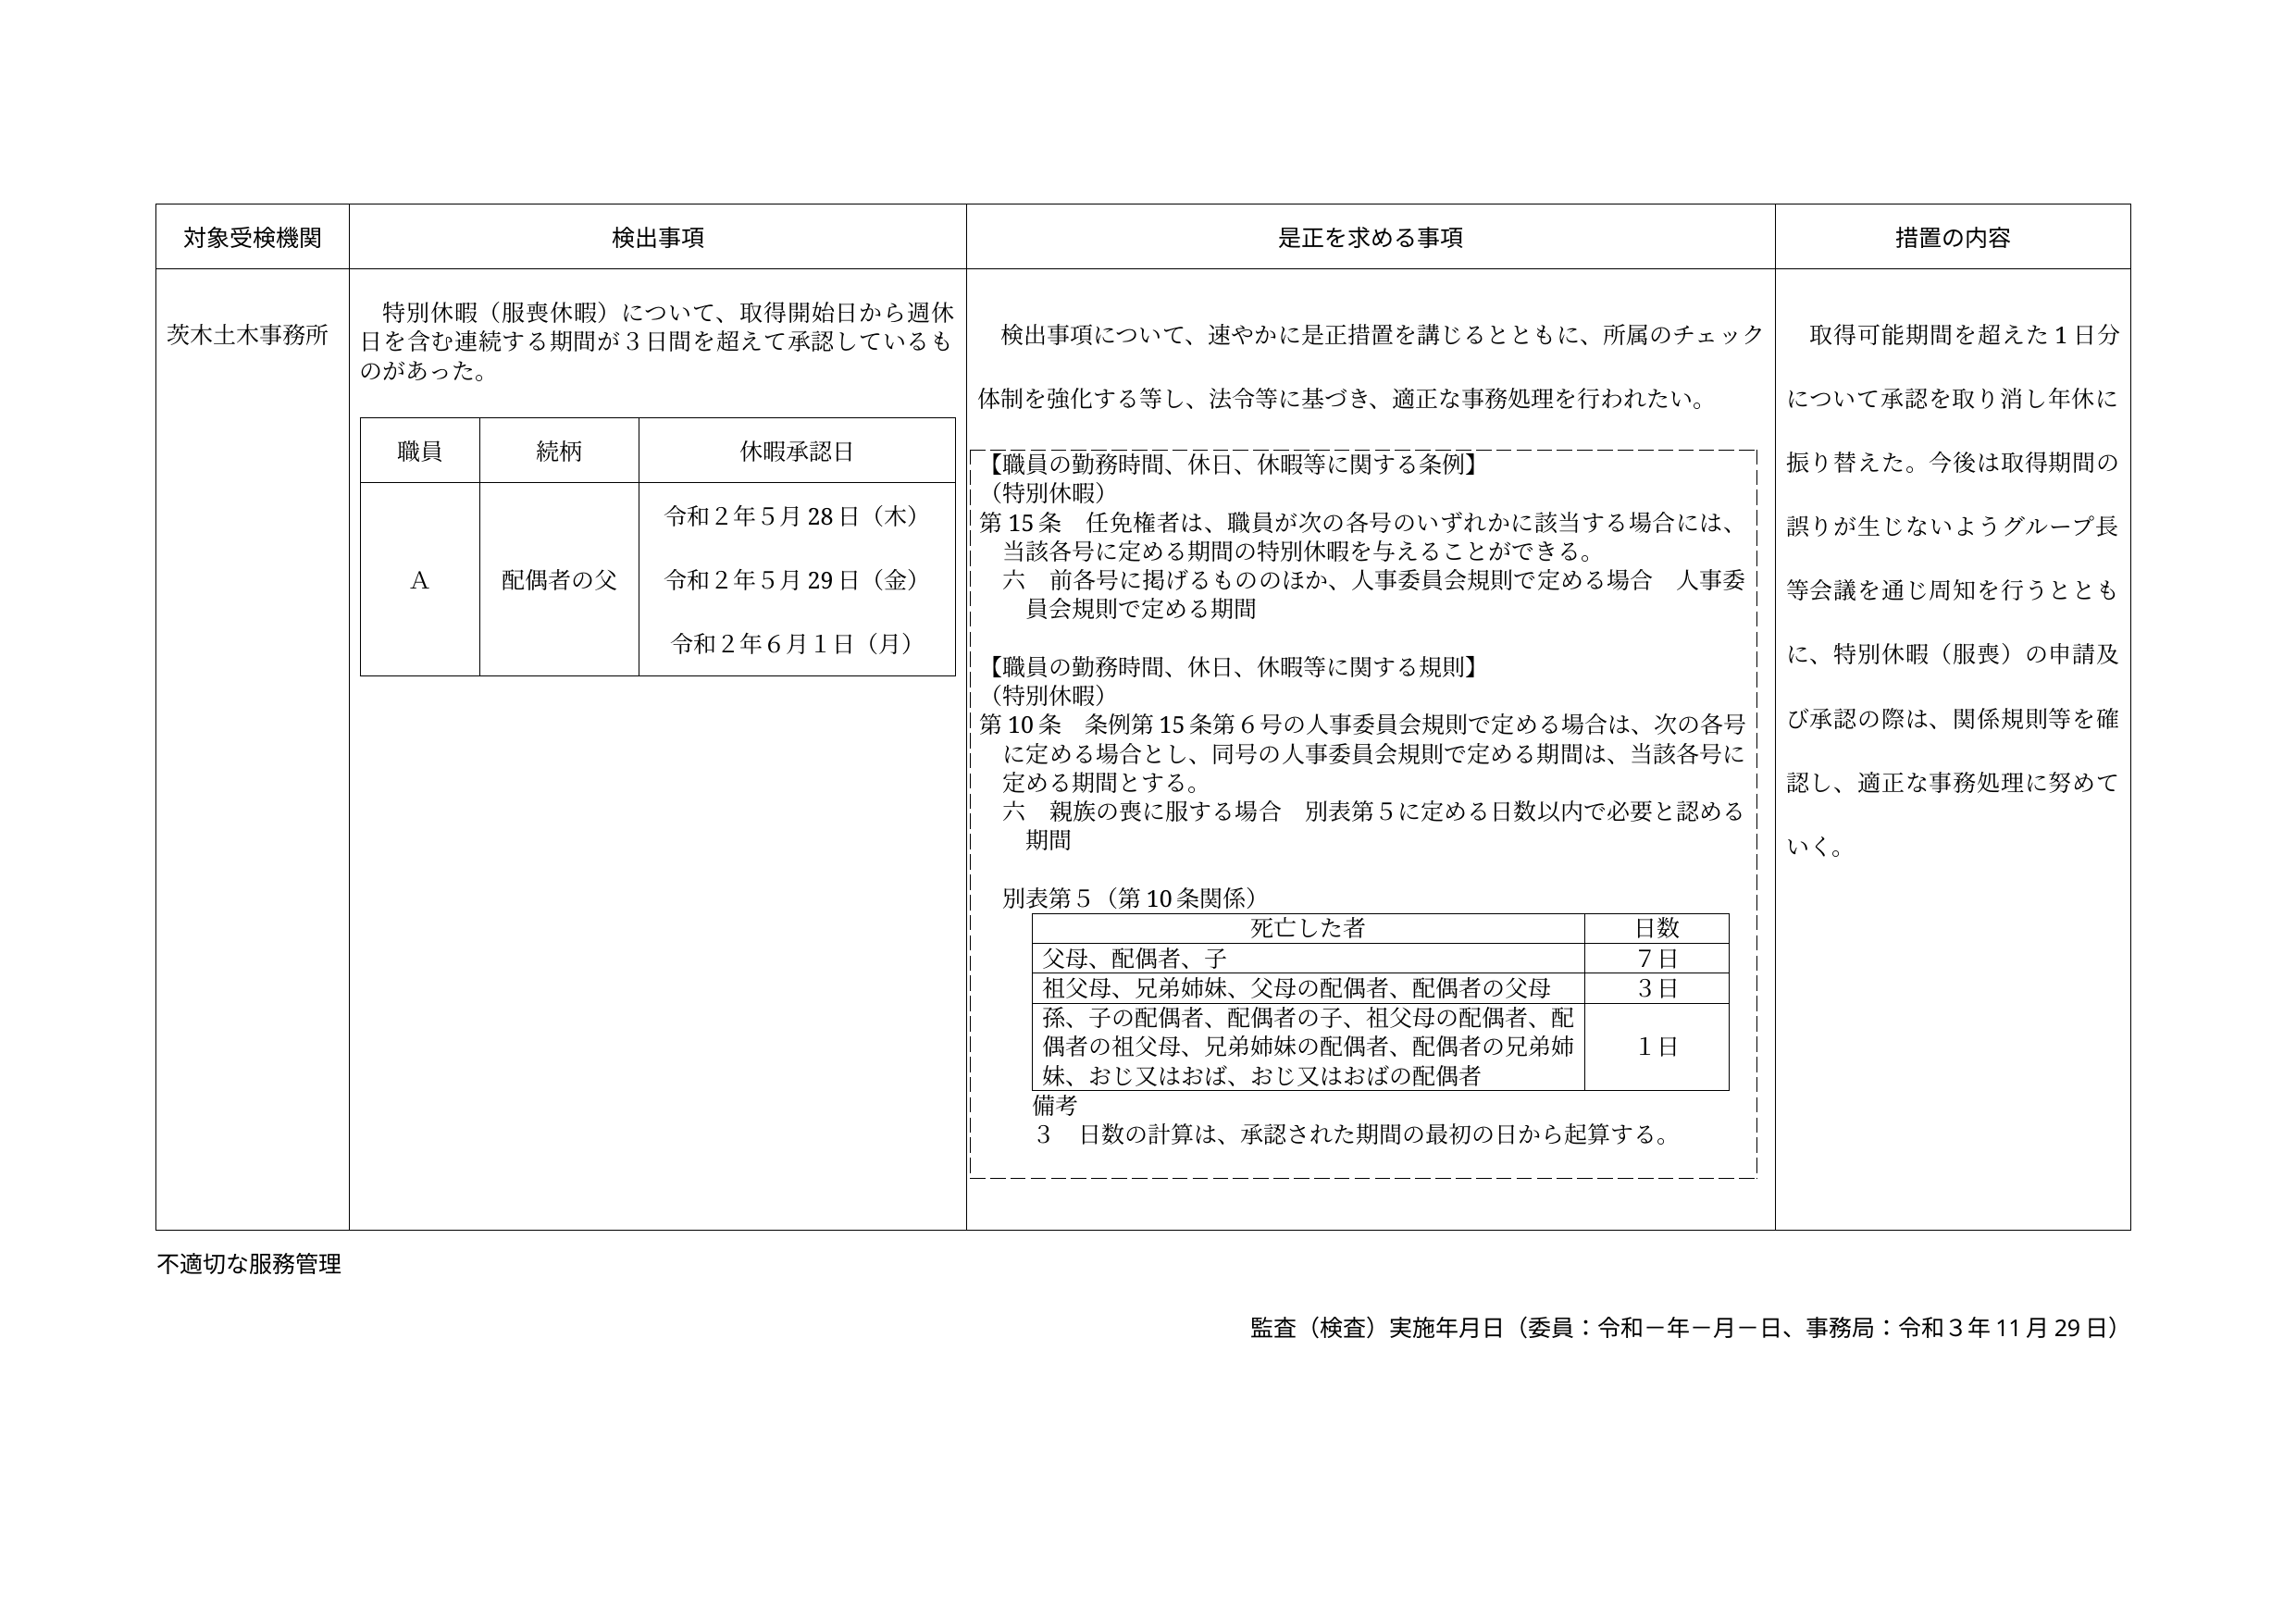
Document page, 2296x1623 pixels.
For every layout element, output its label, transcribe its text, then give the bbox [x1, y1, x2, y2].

table_cell 茨木土木事務所 [156, 269, 349, 1230]
table_header 対象受検機関 [156, 204, 349, 268]
table_cell 検出事項について、速やかに是正措置を講じるとともに、所属のチェック体制を強化する等し、法令等に基づき、適正な事務処理を行われたい。 [967, 269, 1775, 1230]
table_header 検出事項 [350, 204, 966, 268]
table_cell 取得可能期間を超えた1日分について承認を取り消し年休に振り替えた。今後は取得期間の誤りが生じないようグループ長等会議を通じ周知を行うとともに、特別休暇（服喪）の申請及び承認の際は、関係規則等を確認し、適正な事務処理に努めていく。 [1776, 269, 2130, 1230]
table_header 是正を求める事項 [967, 204, 1775, 268]
text 不適切な服務管理 [156, 1231, 2131, 1295]
text 監査（検査）実施年月日（委員：令和－年－月－日、事務局：令和３年11月29日） [156, 1295, 2131, 1358]
table_cell 特別休暇（服喪休暇）について、取得開始日から週休日を含む連続する期間が３日間を超えて承認しているものがあった。 [350, 269, 966, 1230]
table_header 措置の内容 [1776, 204, 2130, 268]
